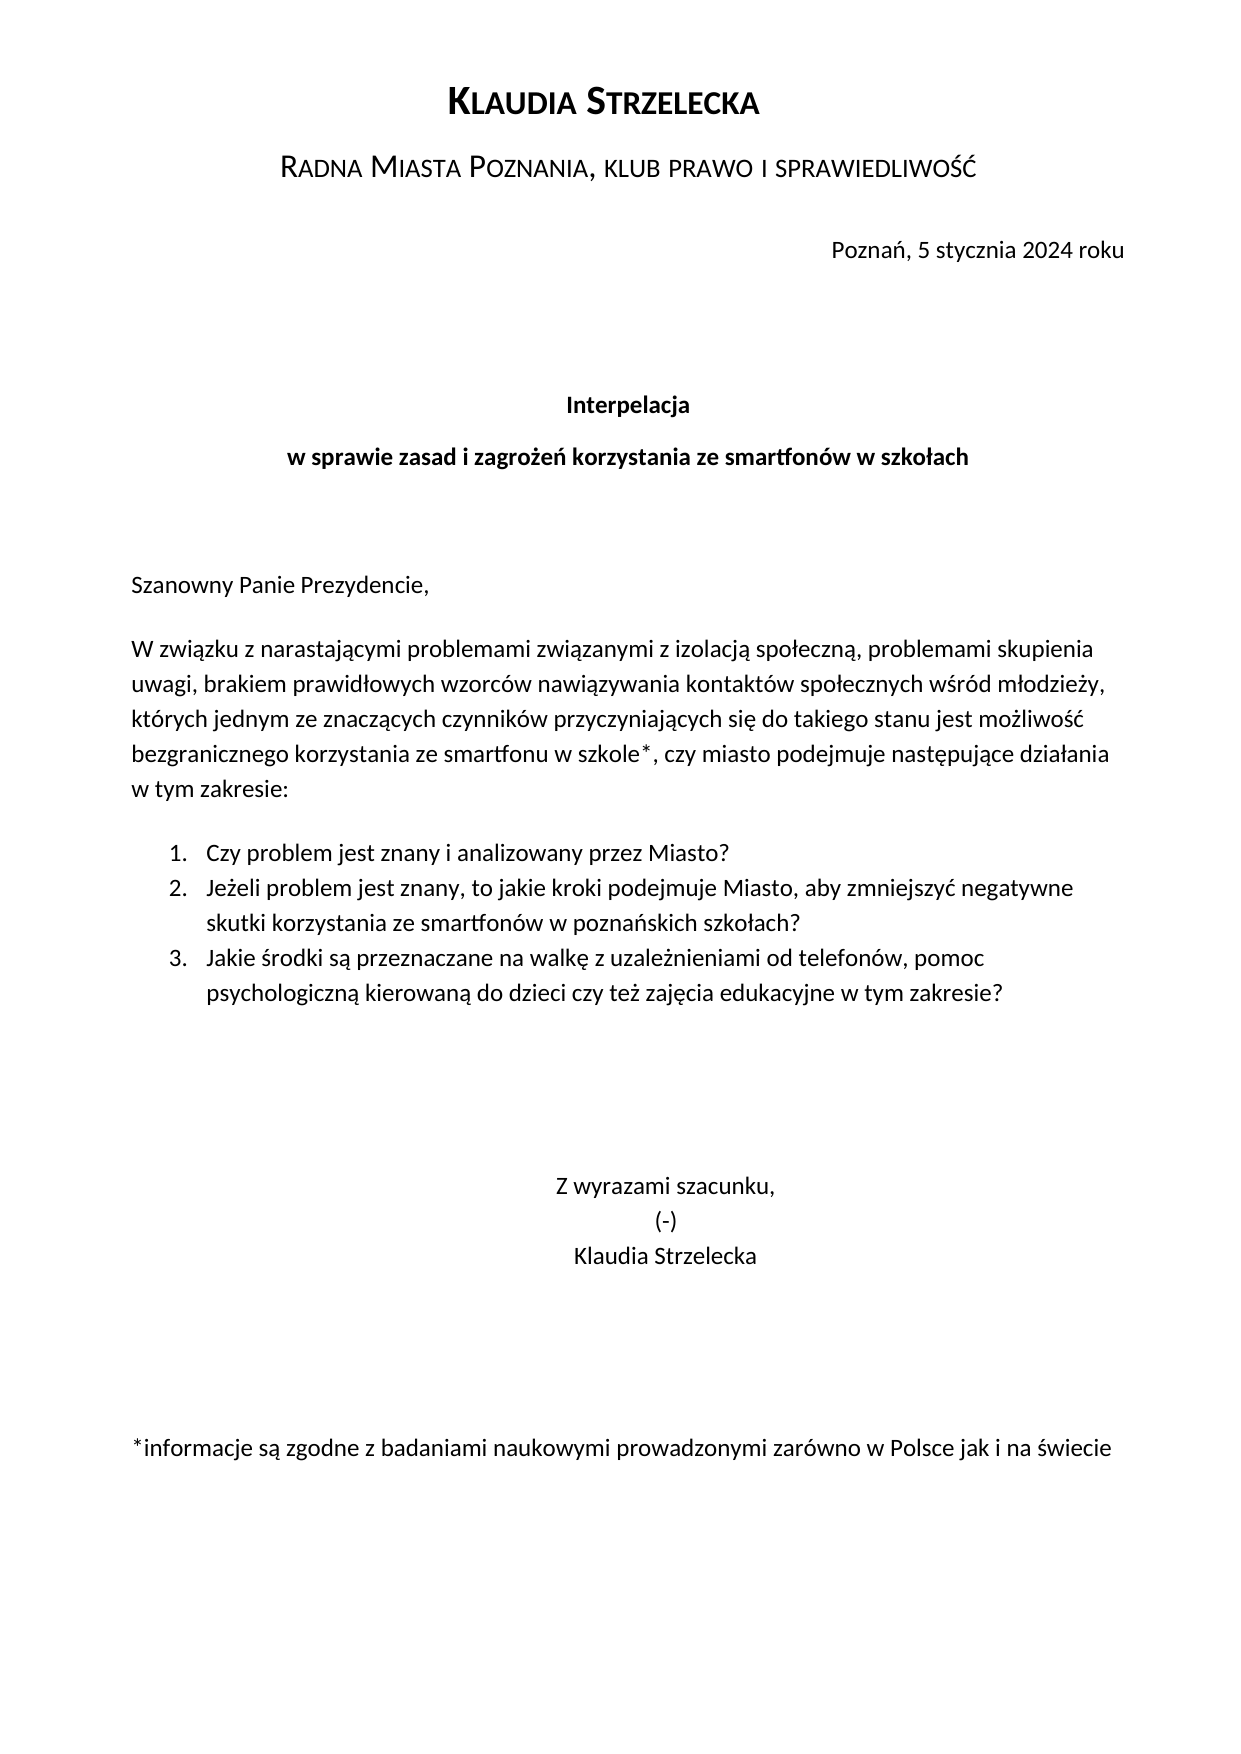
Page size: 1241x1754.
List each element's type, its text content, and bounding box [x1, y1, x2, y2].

list Czy problem jest znany i analizowany przez Miasto? [169, 837, 1125, 868]
text w sprawie zasad i zagrożeń korzystania ze smartfonów w szkołach [131, 441, 1125, 471]
list (-) [206, 1205, 1125, 1235]
list Jakie środki są przeznaczane na walkę z uzależnieniami od telefonów, pomoc psychologiczną kierowaną do dzieci czy też zajęcia edukacyjne w tym zakresie? [169, 942, 1125, 1008]
text *informacje są zgodne z badaniami naukowymi prowadzonymi zarówno w Polsce jak i na świecie [131, 1432, 1125, 1463]
text Interpelacja [131, 389, 1125, 419]
text W związku z narastającymi problemami związanymi z izolacją społeczną, problemami skupienia uwagi, brakiem prawidłowych wzorców nawiązywania kontaktów społecznych wśród młodzieży, których jednym ze znaczących czynników przyczyniających się do takiego stanu jest możliwość bezgranicznego korzystania ze smartfonu w szkole*, czy miasto podejmuje następujące działania w tym zakresie: [131, 633, 1125, 804]
text Szanowny Panie Prezydencie, [131, 569, 1125, 599]
text Poznań, 5 stycznia 2024 roku [131, 234, 1125, 264]
list Klaudia Strzelecka [206, 1240, 1125, 1270]
list Z wyrazami szacunku, [206, 1170, 1125, 1200]
list Jeżeli problem jest znany, to jakie kroki podejmuje Miasto, aby zmniejszyć negatywne skutki korzystania ze smartfonów w poznańskich szkołach? [169, 872, 1125, 938]
